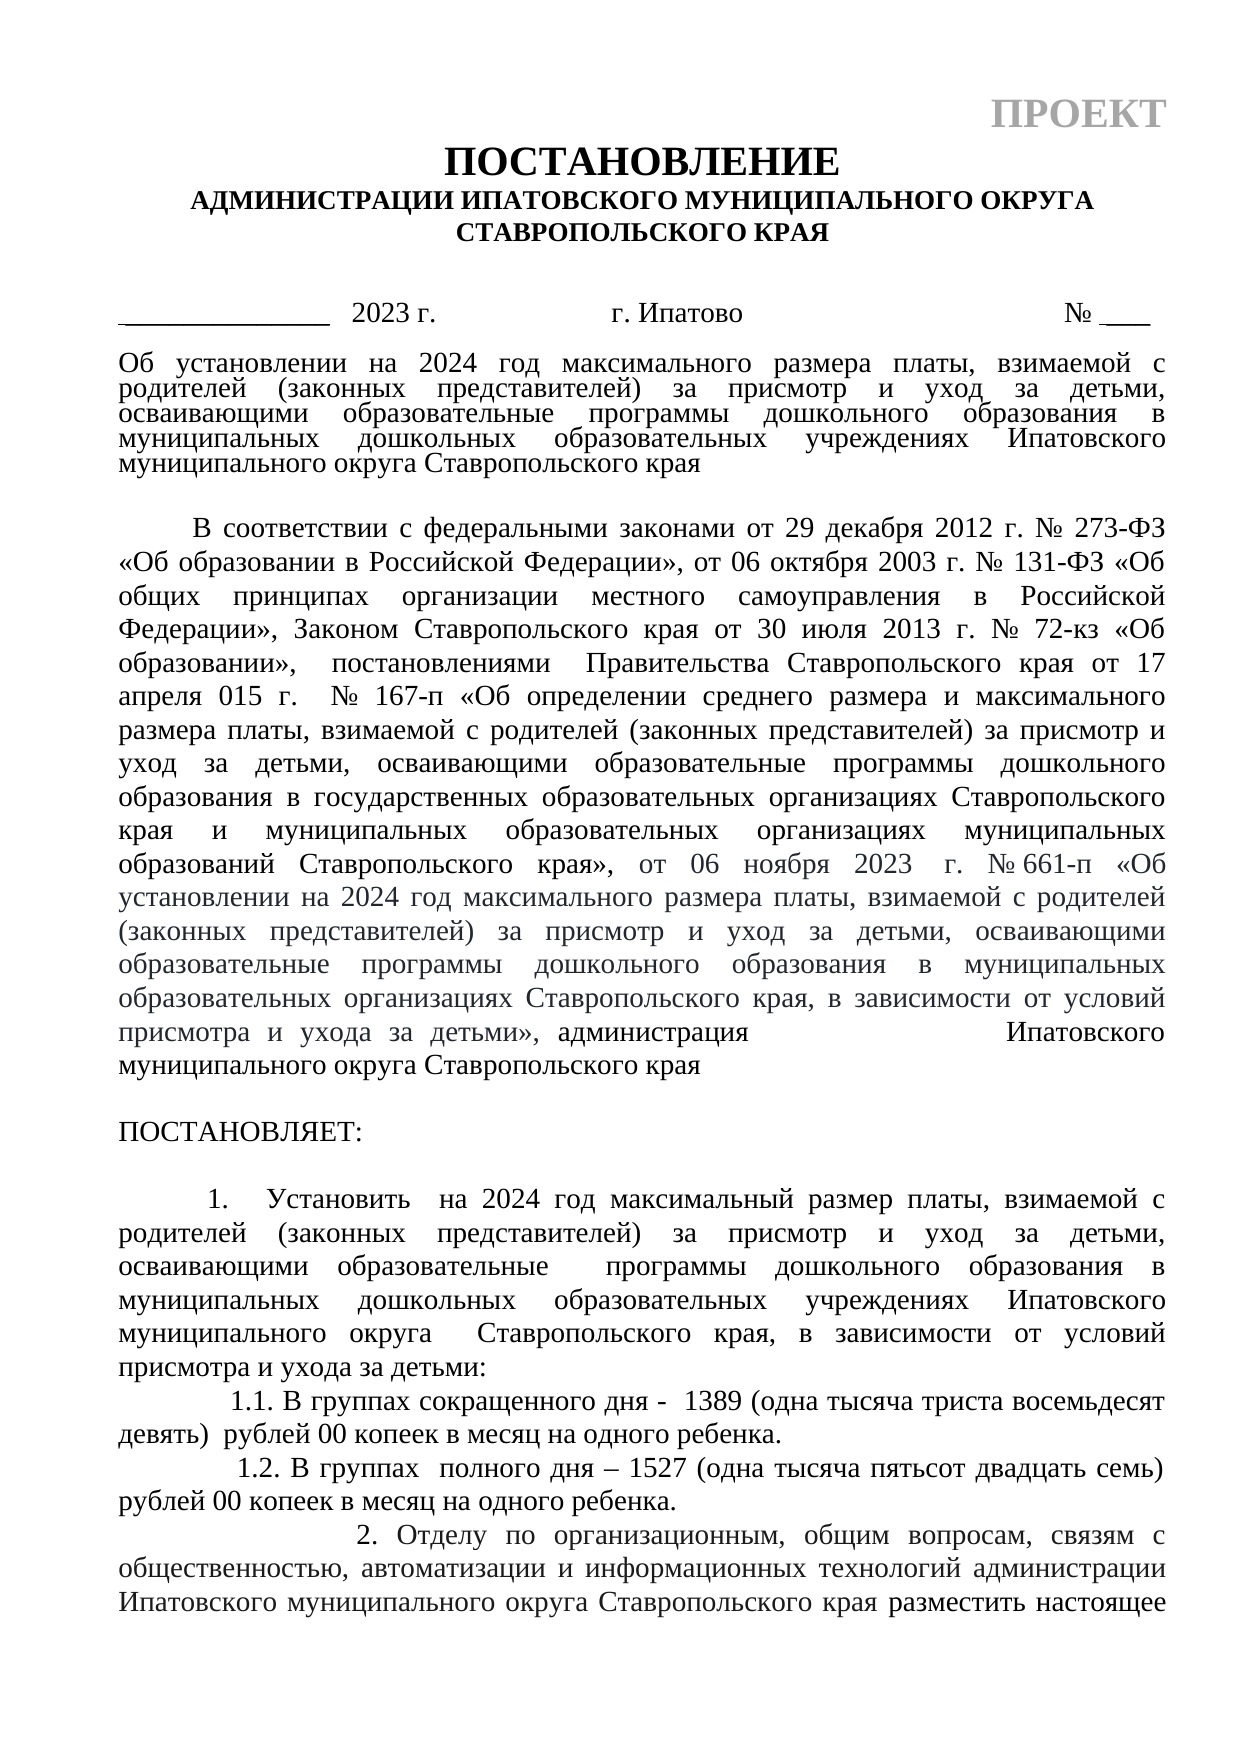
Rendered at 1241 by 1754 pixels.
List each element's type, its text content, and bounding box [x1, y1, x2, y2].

text ______________ 2023 г. г. Ипатово № ___ [118, 302, 1167, 327]
text В соответствии с федеральными законами от 29 декабря 2012 г. № 273-ФЗ «Об образовании в Российской Федерации», от 06 октября 2003 г. № 131-ФЗ «Об общих принципах организации местного самоуправления в Российской Федерации», Законом Ставропольского края от 30 июля 2013 г. № 72-кз «Об образовании», постановлениями Правительства Ставропольского края от 17 апреля 015 г. № 167-п «Об определении среднего размера и максимального размера платы, взимаемой с родителей (законных представителей) за присмотр и уход за детьми, осваивающими образовательные программы дошкольного образования в государственных образовательных организациях Ставропольского края и муниципальных образовательных организациях муниципальных образований Ставропольского края», от 06 ноября 2023 г. № 661-п «Об установлении на 2024 год максимального размера платы, взимаемой с родителей (законных представителей) за присмотр и уход за детьми, осваивающими образовательные программы дошкольного образования в муниципальных образовательных организациях Ставропольского края, в зависимости от условий присмотра и ухода за детьми», администрация Ипатовского муниципального округа Ставропольского края [118, 1014, 1167, 1081]
text 1.1. В группах сокращенного дня - 1389 (одна тысяча триста восемьдесят девять) рублей 00 копеек в месяц на одного ребенка. [118, 1383, 1167, 1450]
text 1.2. В группах полного дня – 1527 (одна тысяча пятьсот двадцать семь) рублей 00 копеек в месяц на одного ребенка. [118, 1450, 1167, 1517]
text ПРОЕКТ [118, 89, 1167, 137]
text АДМИНИСТРАЦИИ ИПАТОВСКОГО МУНИЦИПАЛЬНОГО ОКРУГА [118, 184, 1167, 216]
text В соответствии с федеральными законами от 29 декабря 2012 г. № 273-ФЗ «Об образовании в Российской Федерации», от 06 октября 2003 г. № 131-ФЗ «Об общих принципах организации местного самоуправления в Российской Федерации», Законом Ставропольского края от 30 июля 2013 г. № 72-кз «Об образовании», постановлениями Правительства Ставропольского края от 17 апреля 015 г. № 167-п «Об определении среднего размера и максимального размера платы, взимаемой с родителей (законных представителей) за присмотр и уход за детьми, осваивающими образовательные программы дошкольного образования в государственных образовательных организациях Ставропольского края и муниципальных образовательных организациях муниципальных образований Ставропольского края», от 06 ноября 2023 г. № 661-п «Об установлении на 2024 год максимального размера платы, взимаемой с родителей (законных представителей) за присмотр и уход за детьми, осваивающими образовательные программы дошкольного образования в муниципальных образовательных организациях Ставропольского края, в зависимости от условий присмотра и ухода за детьми», администрация Ипатовского муниципального округа Ставропольского края [118, 511, 1167, 880]
list Установить на 2024 год максимальный размер платы, взимаемой с родителей (законных представителей) за присмотр и уход за детьми, осваивающими образовательные программы дошкольного образования в муниципальных дошкольных образовательных учреждениях Ипатовского муниципального округа Ставропольского края, в зависимости от условий присмотра и ухода за детьми: [118, 1181, 1167, 1383]
text ПОСТАНОВЛЯЕТ: [118, 1114, 1167, 1148]
text СТАВРОПОЛЬСКОГО КРАЯ [118, 216, 1167, 247]
text ПОСТАНОВЛЕНИЕ [118, 137, 1167, 184]
text Об установлении на 2024 год максимального размера платы, взимаемой с родителей (законных представителей) за присмотр и уход за детьми, осваивающими образовательные программы дошкольного образования в муниципальных дошкольных образовательных учреждениях Ипатовского муниципального округа Ставропольского края [118, 352, 1167, 477]
